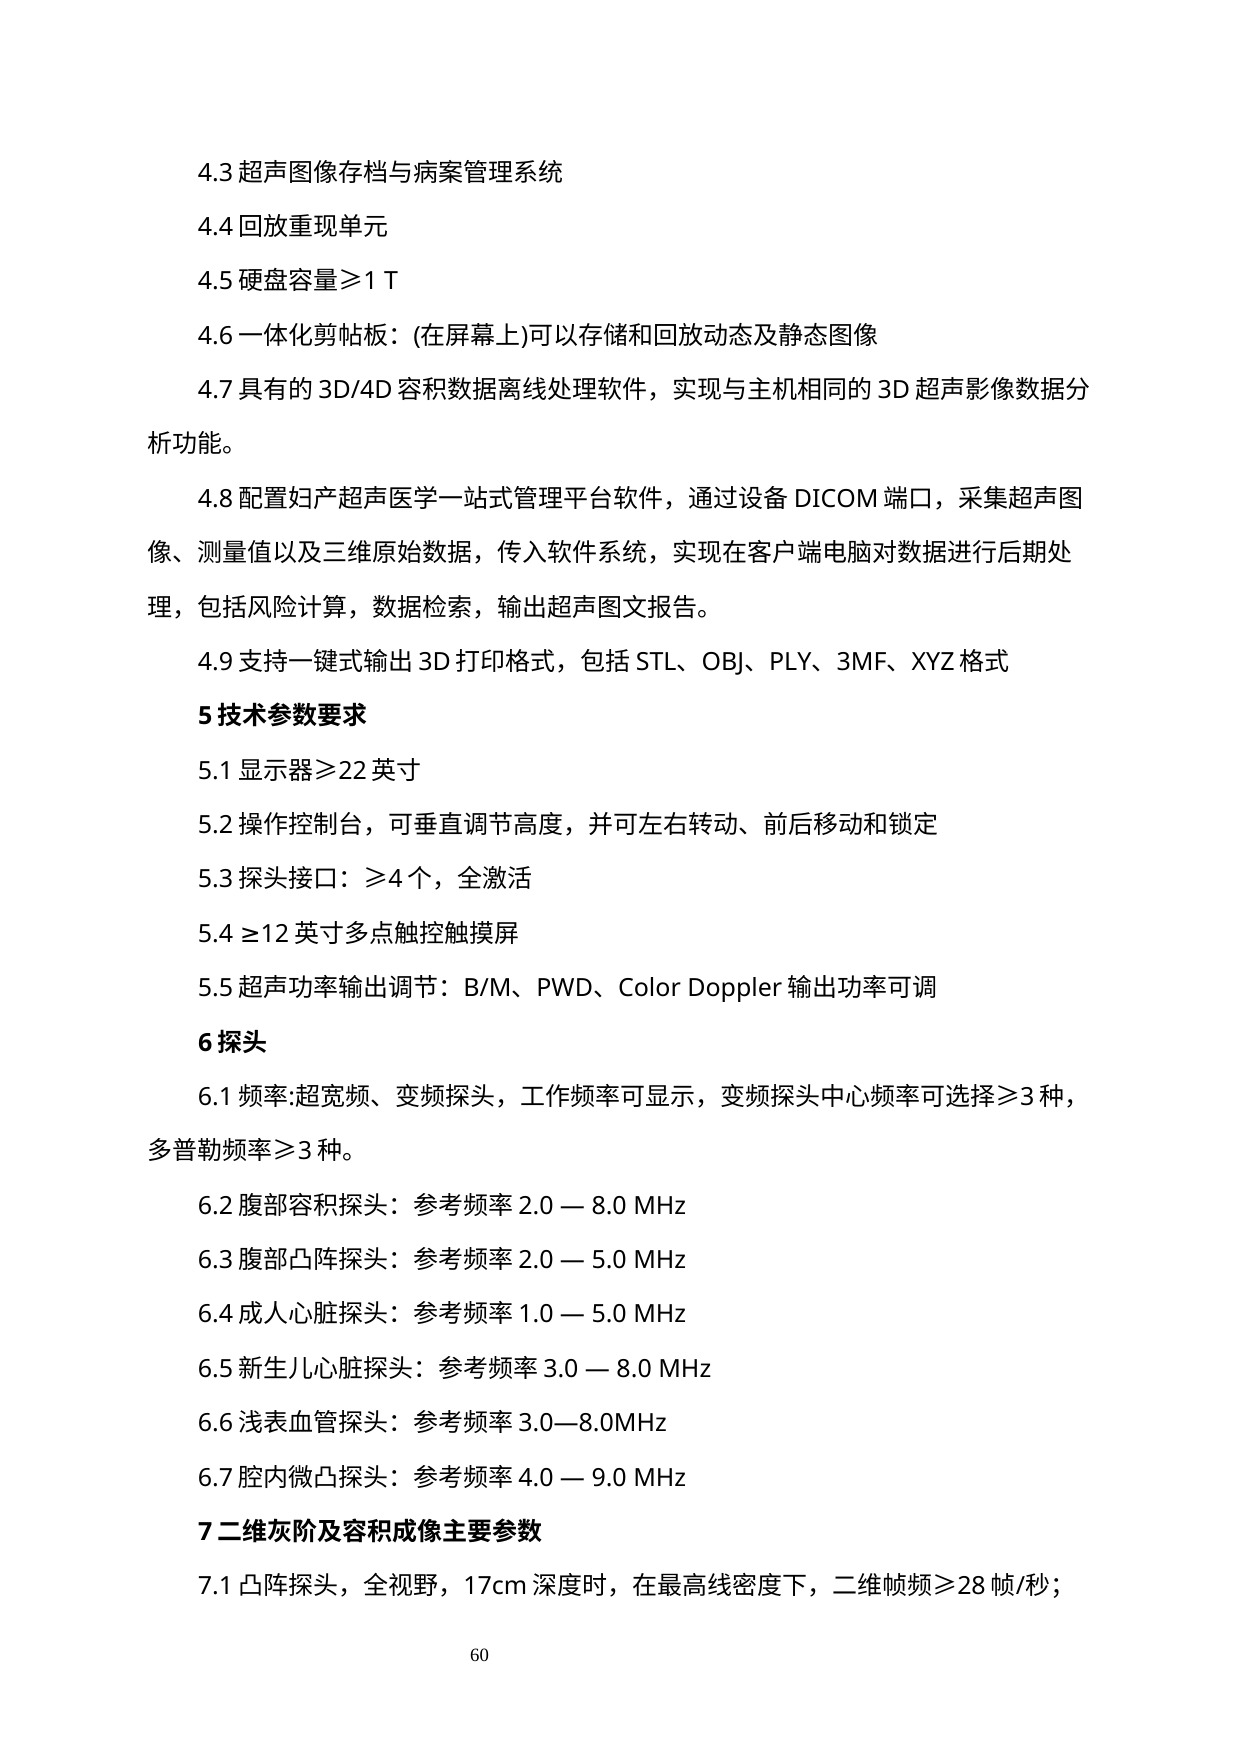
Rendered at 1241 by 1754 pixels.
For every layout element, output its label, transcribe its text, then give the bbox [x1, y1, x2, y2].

text 5技术参数要求 [148, 696, 1092, 732]
text 4.6一体化剪帖板：(在屏幕上)可以存储和回放动态及静态图像 [148, 315, 1092, 351]
text 7二维灰阶及容积成像主要参数 [148, 1511, 1092, 1548]
text 6.7腔内微凸探头：参考频率4.0 — 9.0 MHz [148, 1457, 1092, 1493]
text 6.4成人心脏探头：参考频率1.0 — 5.0 MHz [148, 1294, 1092, 1330]
text 5.1显示器≥22英寸 [148, 750, 1092, 786]
text 6.1频率:超宽频、变频探头，工作频率可显示，变频探头中心频率可选择≥3种，多普勒频率≥3种。 [148, 1076, 1092, 1167]
text 4.7具有的3D/4D容积数据离线处理软件，实现与主机相同的3D超声影像数据分析功能。 [148, 369, 1092, 460]
text 6.6浅表血管探头：参考频率3.0—8.0MHz [148, 1403, 1092, 1439]
text 6探头 [148, 1022, 1092, 1058]
text 4.3超声图像存档与病案管理系统 [148, 152, 1092, 188]
text 6.2腹部容积探头：参考频率2.0 — 8.0 MHz [148, 1185, 1092, 1221]
text 4.4回放重现单元 [148, 206, 1092, 243]
text 6.5新生儿心脏探头：参考频率3.0 — 8.0 MHz [148, 1348, 1092, 1384]
text 5.5超声功率输出调节：B/M、PWD、Color Doppler输出功率可调 [148, 968, 1092, 1004]
text 4.8配置妇产超声医学一站式管理平台软件，通过设备 DICOM端口，采集超声图像、测量值以及三维原始数据，传入软件系统，实现在客户端电脑对数据进行后期处理，包括风险计算，数据检索，输出超声图文报告。 [148, 478, 1092, 623]
text 5.4 ≥12英寸多点触控触摸屏 [148, 913, 1092, 949]
text 5.3探头接口：≥4个，全激活 [148, 859, 1092, 895]
text 6.3腹部凸阵探头：参考频率2.0 — 5.0 MHz [148, 1239, 1092, 1276]
text 4.5硬盘容量≥1 T [148, 261, 1092, 297]
text 7.1凸阵探头，全视野，17cm深度时，在最高线密度下，二维帧频≥28帧/秒； [148, 1566, 1092, 1602]
text 5.2操作控制台，可垂直调节高度，并可左右转动、前后移动和锁定 [148, 804, 1092, 841]
text 4.9支持一键式输出3D打印格式，包括STL、OBJ、PLY、3MF、XYZ格式 [148, 641, 1092, 678]
